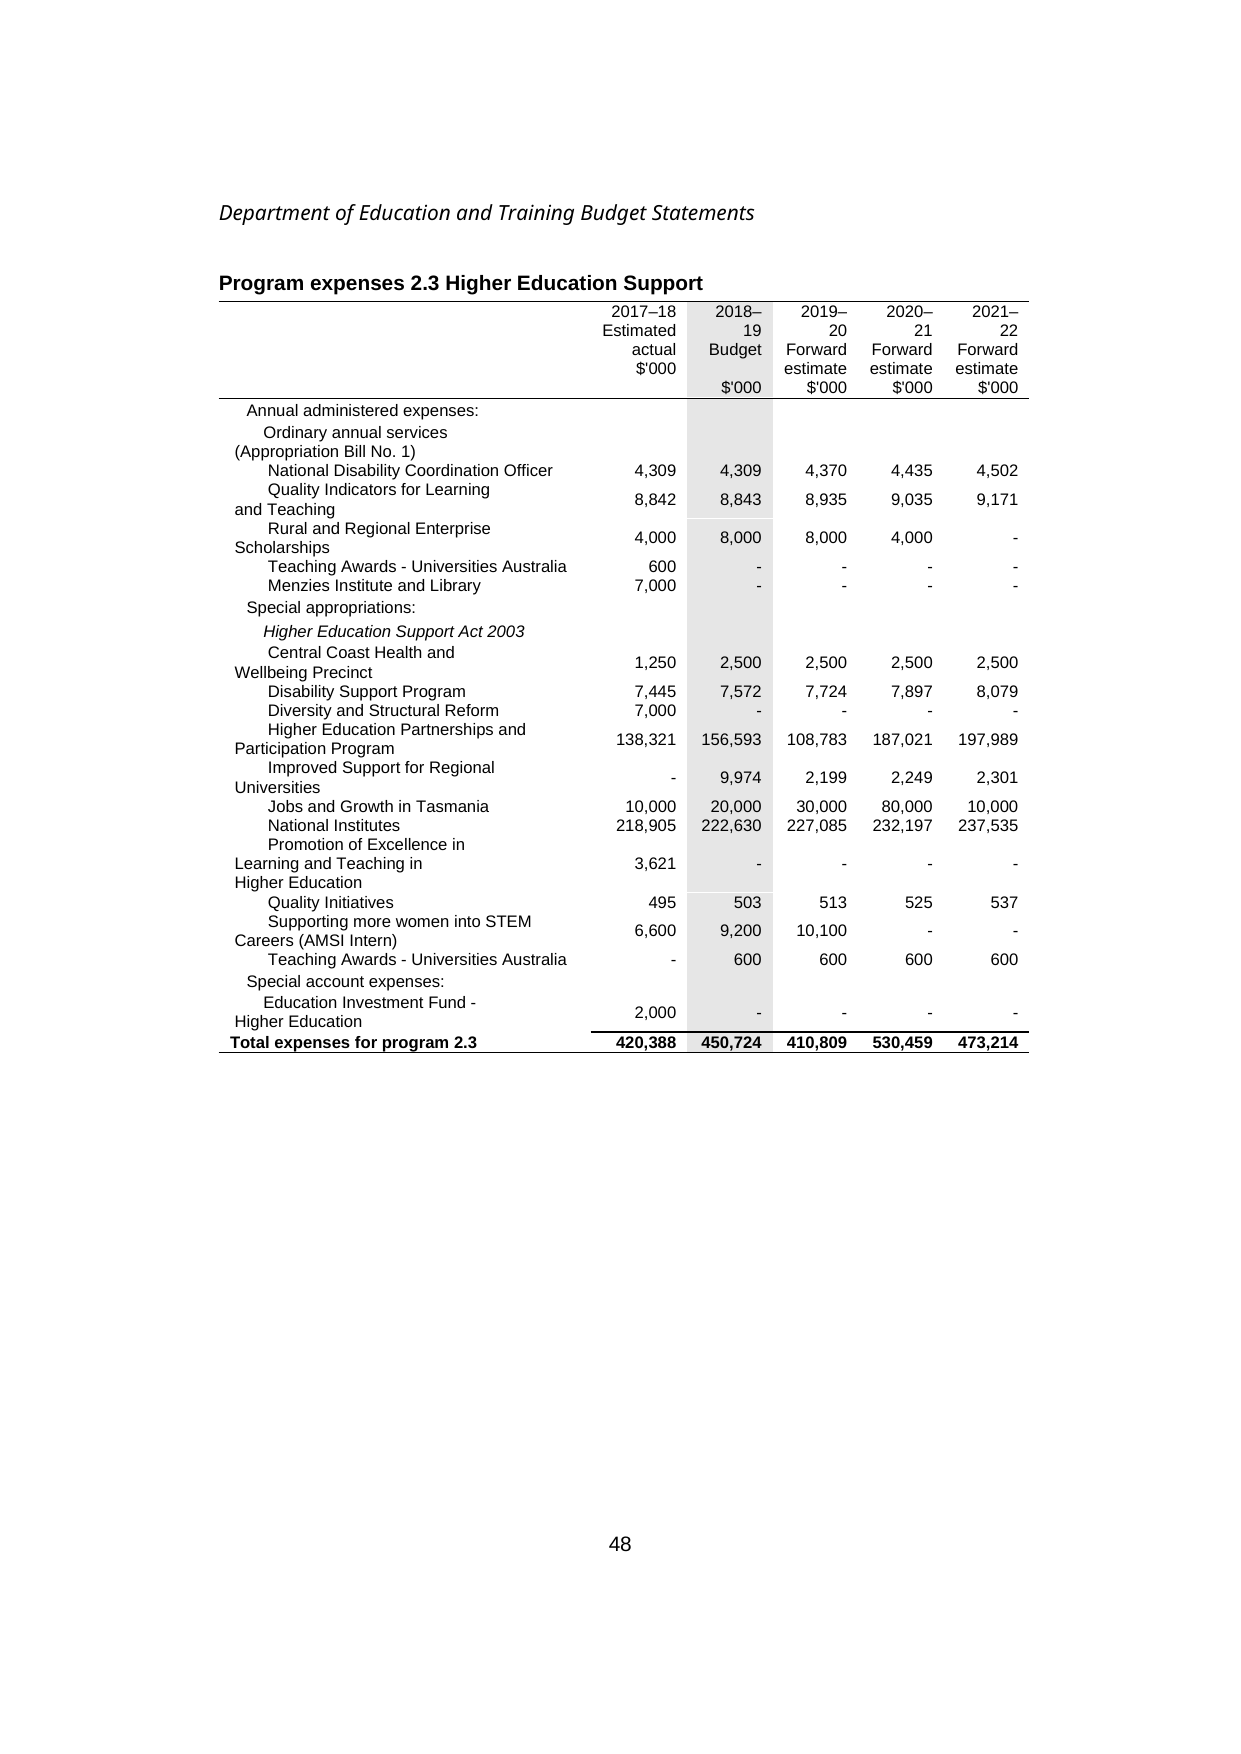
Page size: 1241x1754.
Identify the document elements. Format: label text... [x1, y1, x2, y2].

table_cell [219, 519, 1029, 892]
subtitle Program expenses 2.3 Higher Education Support [218, 269, 1022, 294]
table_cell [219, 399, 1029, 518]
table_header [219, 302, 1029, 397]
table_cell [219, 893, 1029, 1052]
